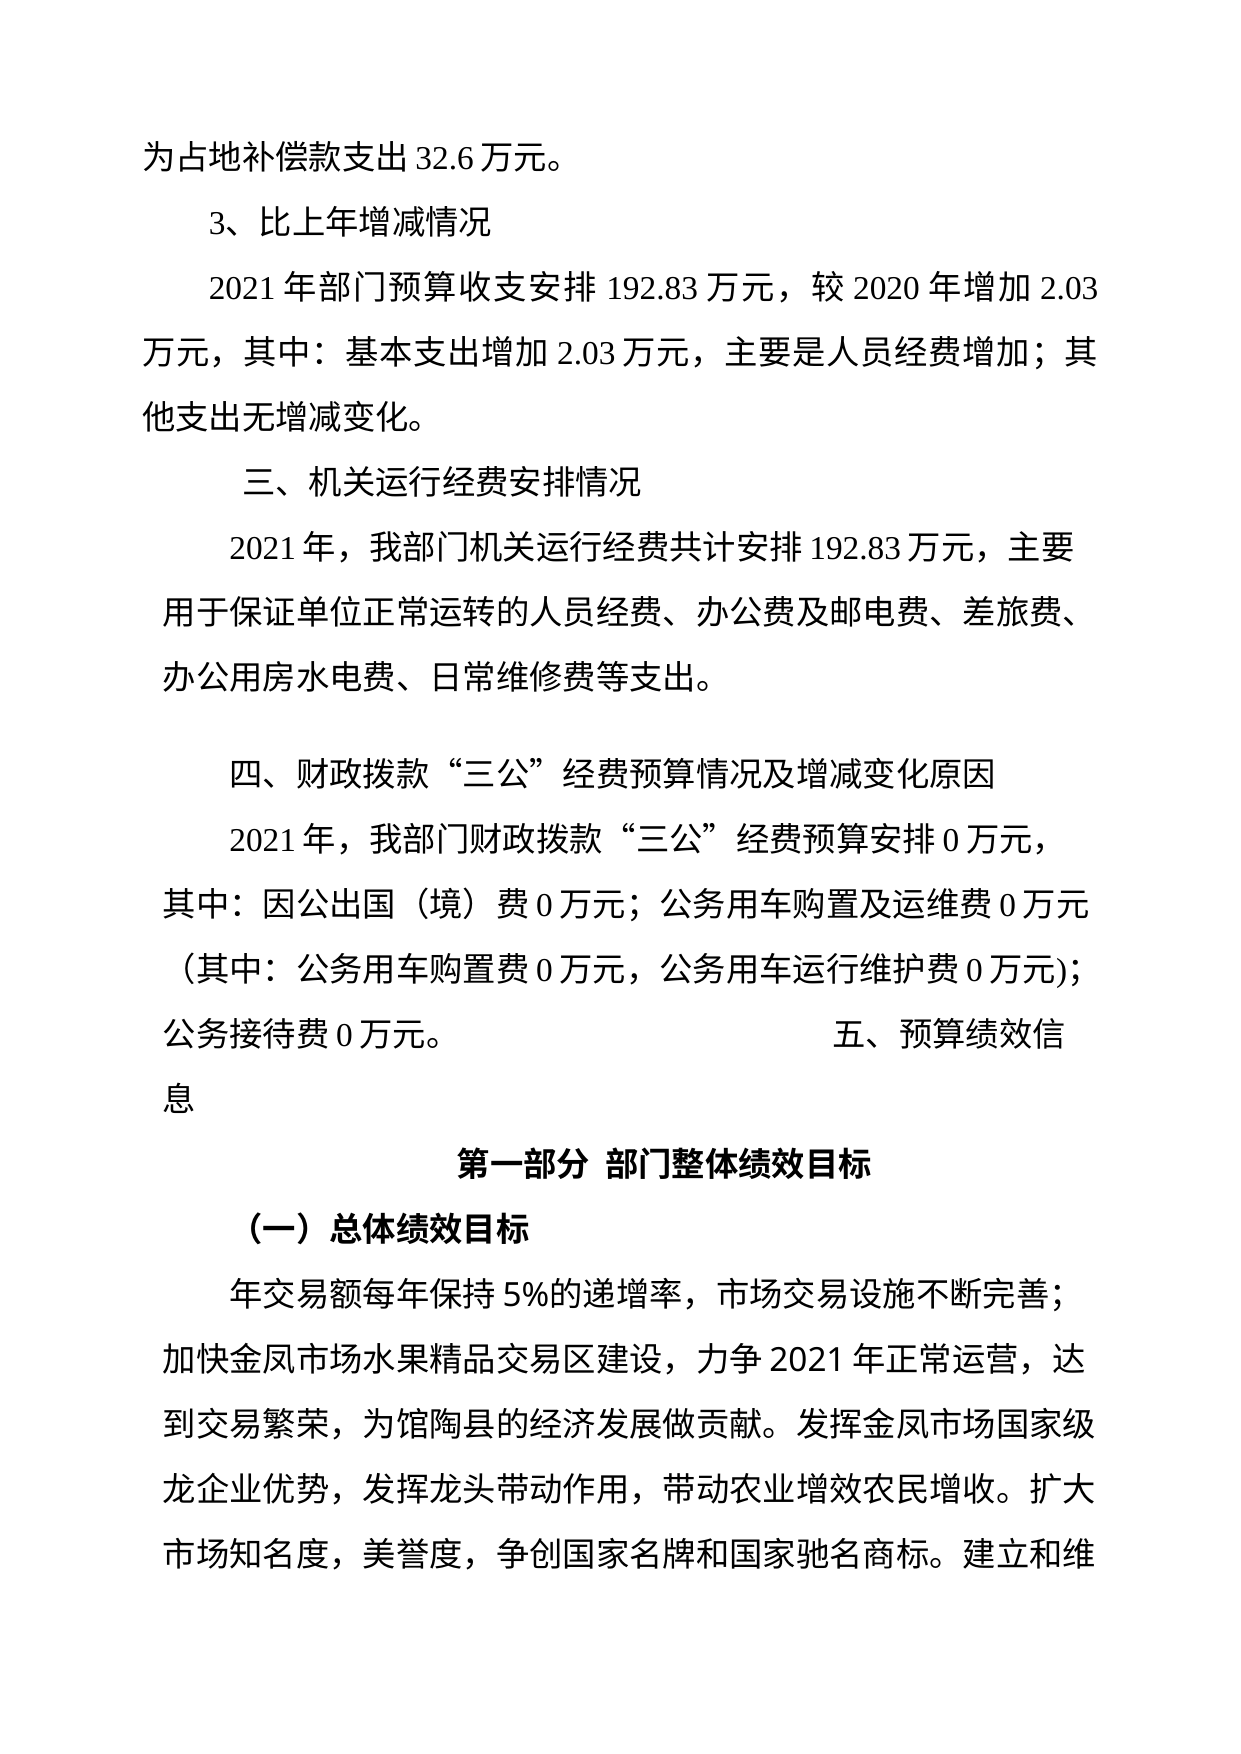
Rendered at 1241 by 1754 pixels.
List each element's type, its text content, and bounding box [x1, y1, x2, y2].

text 3、比上年增减情况 [142, 187, 1098, 252]
text 2021年，我部门机关运行经费共计安排192.83万元，主要用于保证单位正常运转的人员经费、办公费及邮电费、差旅费、办公用房水电费、日常维修费等支出。 [162, 512, 1098, 707]
text （一）总体绩效目标 [162, 1194, 1098, 1259]
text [142, 122, 1098, 187]
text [162, 1259, 1098, 1584]
text 2021年，我部门财政拨款“三公”经费预算安排0万元，其中：因公出国（境）费0万元；公务用车购置及运维费0万元（其中：公务用车购置费0万元，公务用车运行维护费0万元)；公务接待费0万元。 五、预算绩效信息 [162, 804, 1098, 1129]
text 三、机关运行经费安排情况 [142, 447, 1098, 512]
text 2021年部门预算收支安排192.83万元，较2020年增加2.03万元，其中：基本支出增加2.03万元，主要是人员经费增加；其他支出无增减变化。 [142, 252, 1098, 447]
text 第一部分 部门整体绩效目标 [162, 1129, 1098, 1194]
text 四、财政拨款“三公”经费预算情况及增减变化原因 [162, 739, 1098, 804]
